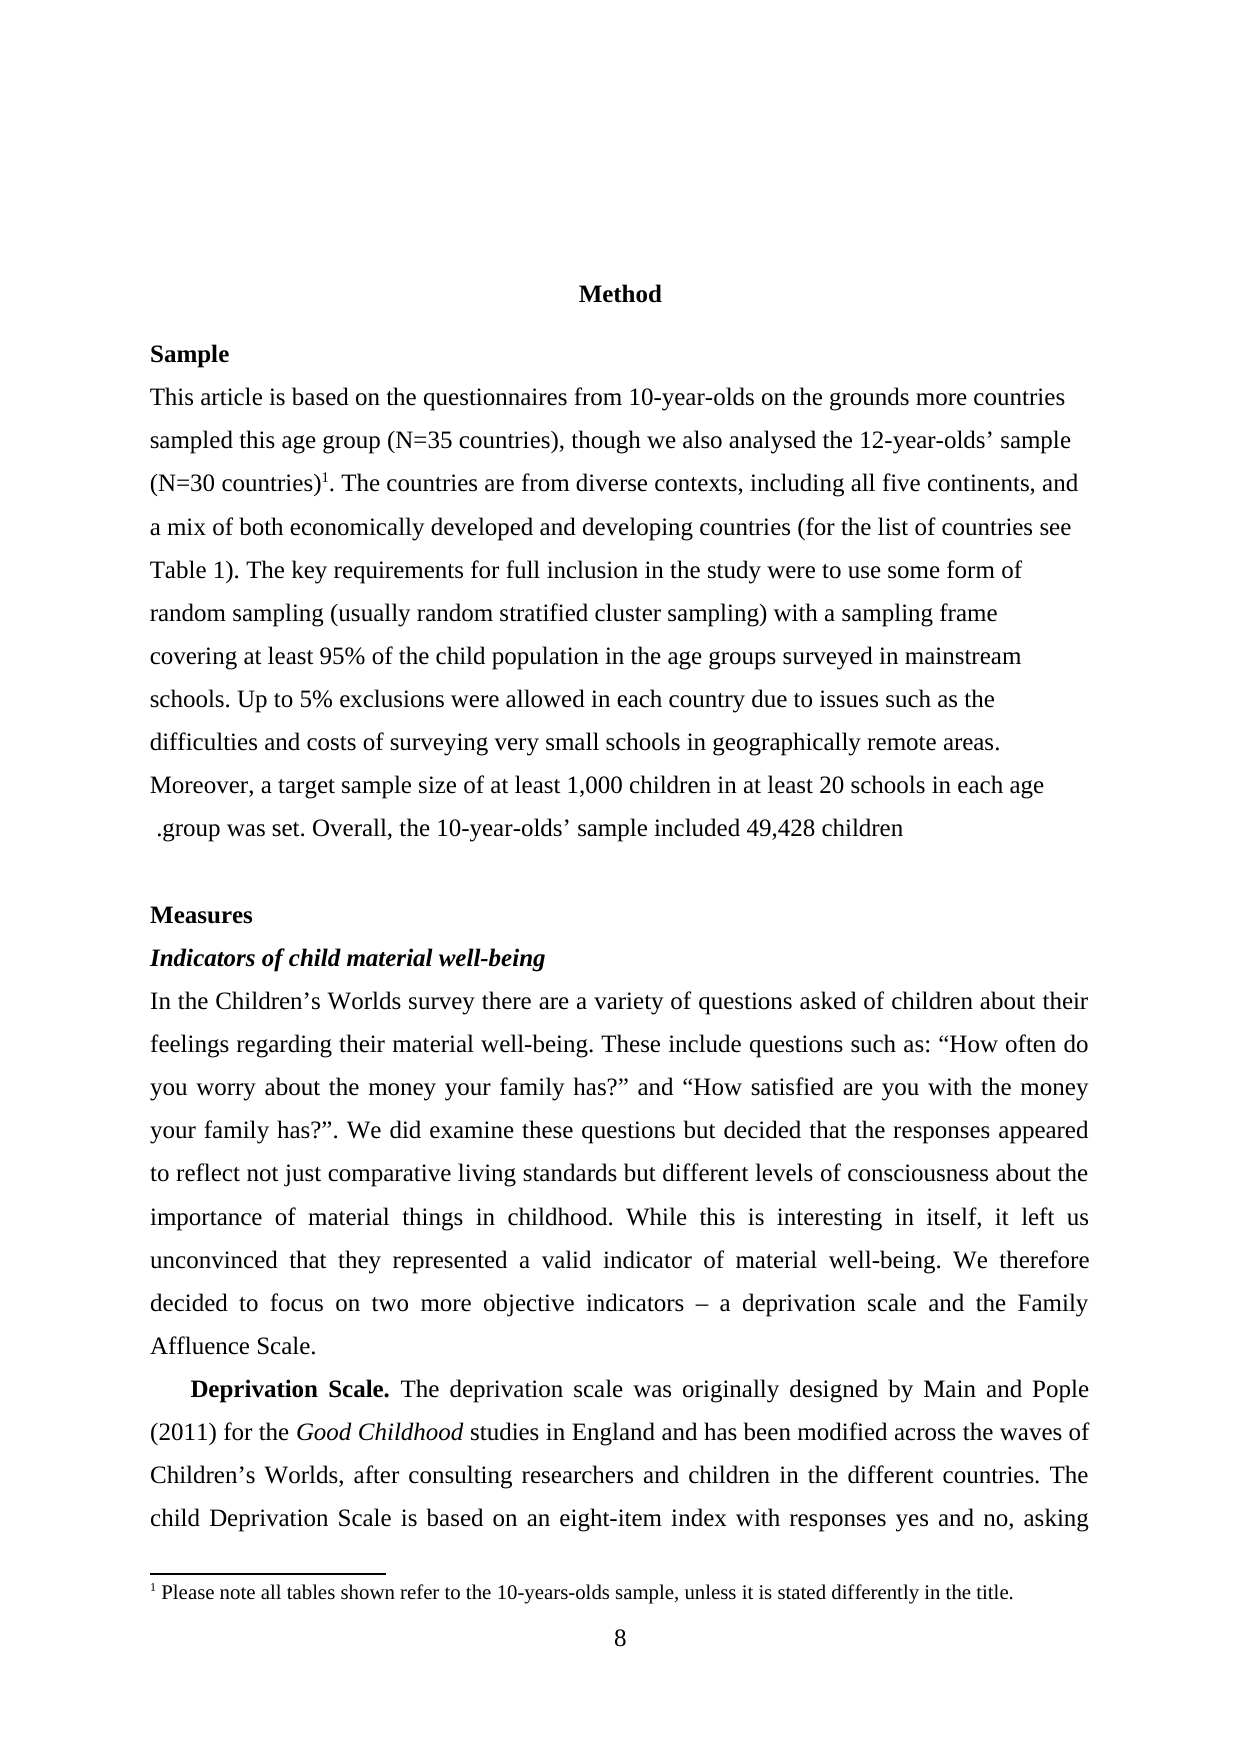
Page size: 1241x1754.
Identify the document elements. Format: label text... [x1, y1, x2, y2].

text In the Children’s Worlds survey there are a variety of questions asked of children about their feelings regarding their material well-being. These include questions such as: “How often do you worry about the money your family has?” and “How satisfied are you with the money your family has?”. We did examine these questions but decided that the responses appeared to reflect not just comparative living standards but different levels of consciousness about the importance of material things in childhood. While this is interesting in itself, it left us unconvinced that they represented a valid indicator of material well-being. We therefore decided to focus on two more objective indicators – a deprivation scale and the Family Affluence Scale. [150, 986, 1090, 1360]
text Sample [150, 339, 1090, 368]
text This article is based on the questionnaires from 10-year-olds on the grounds more countries sampled this age group (N=35 countries), though we also analysed the 12-year-olds’ sample (N=30 countries). The countries are from diverse contexts, including all five continents, and a mix of both economically developed and developing countries (for the list of countries see Table 1). The key requirements for full inclusion in the study were to use some form of random sampling (usually random stratified cluster sampling) with a sampling frame covering at least 95% of the child population in the age groups surveyed in mainstream schools. Up to 5% exclusions were allowed in each country due to issues such as the difficulties and costs of surveying very small schools in geographically remote areas. Moreover, a target sample size of at least 1,000 children in at least 20 schools in each age group was set. Overall, the 10-year-olds’ sample included 49,428 children. [150, 382, 1090, 842]
text Indicators of child material well-being [150, 943, 1090, 972]
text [150, 1374, 1090, 1532]
text Method [150, 279, 1090, 308]
text Measures [150, 900, 1090, 928]
